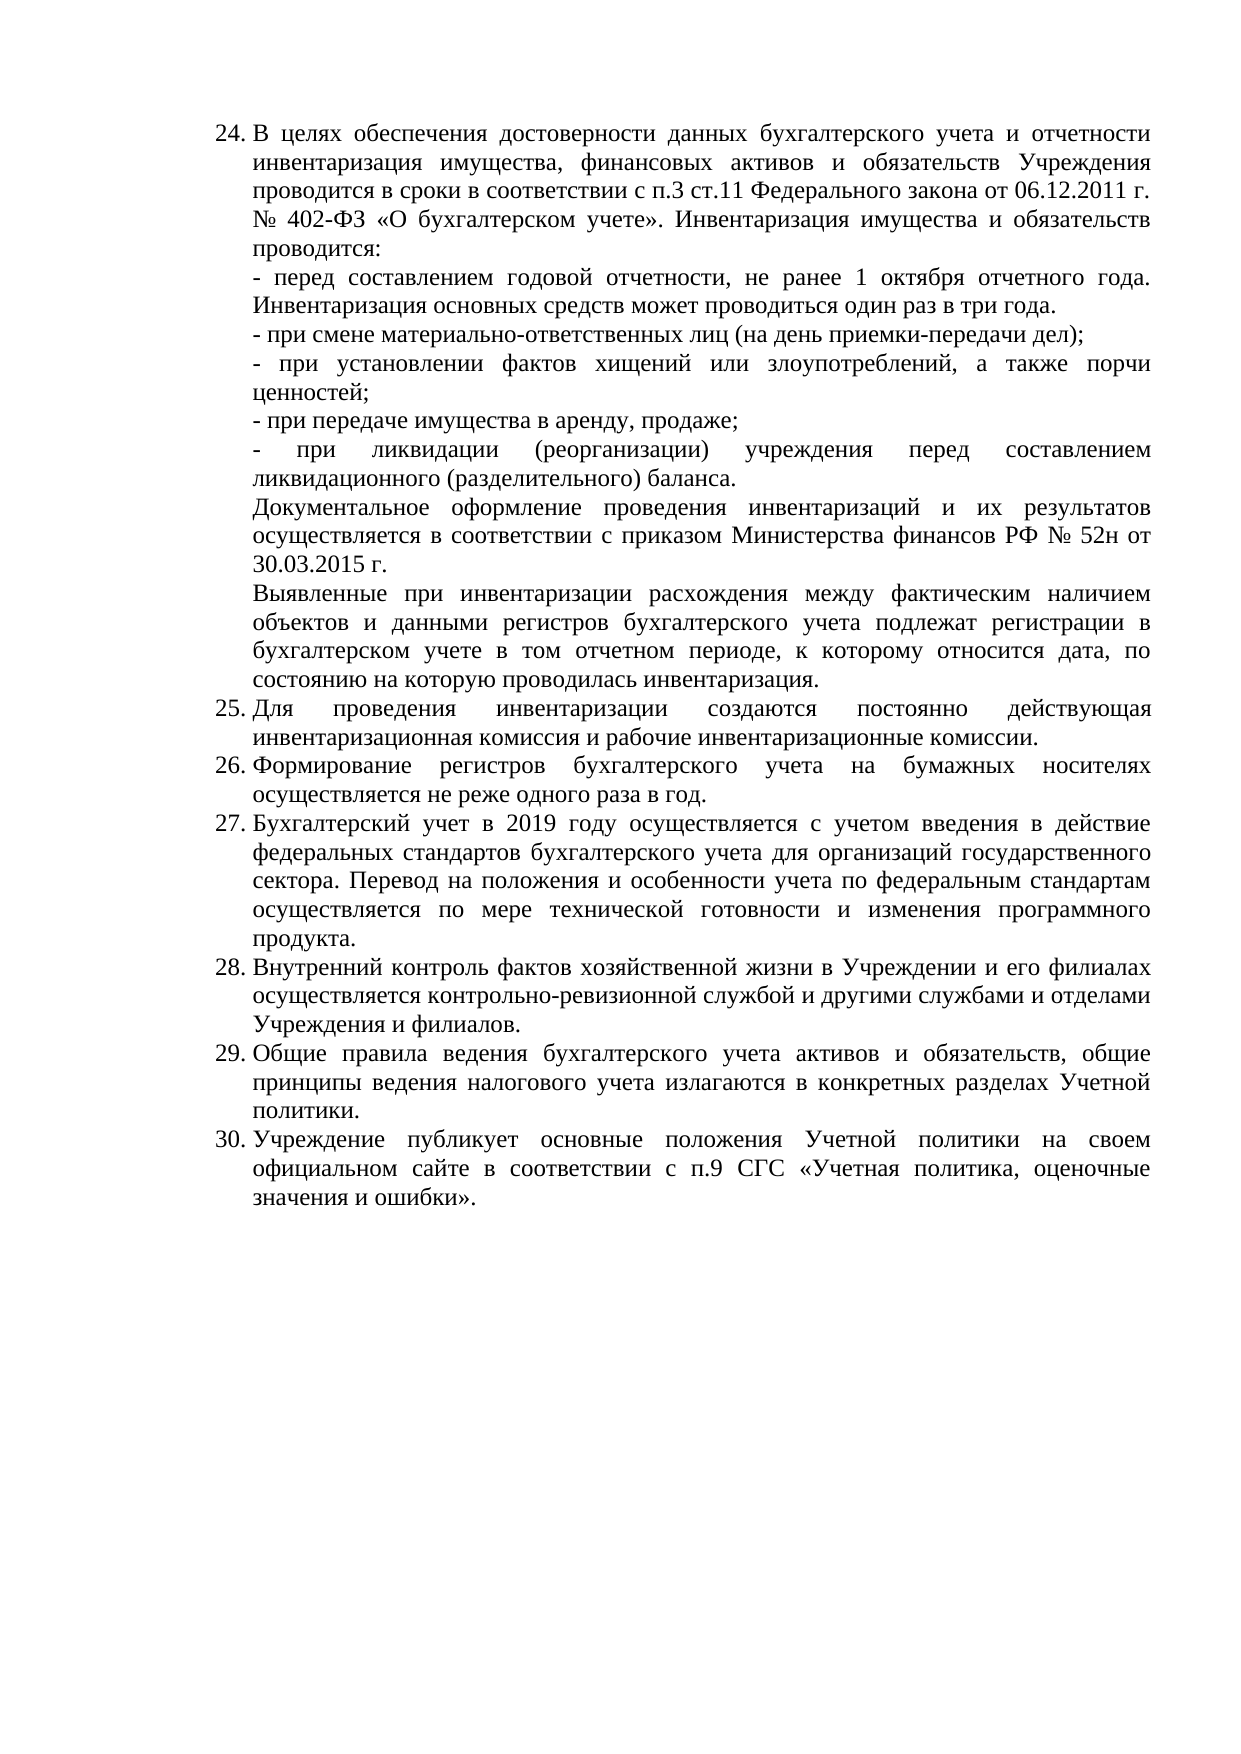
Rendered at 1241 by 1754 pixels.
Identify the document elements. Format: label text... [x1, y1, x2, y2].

list Внутренний контроль фактов хозяйственной жизни в Учреждении и его филиалах осуществляется контрольно-ревизионной службой и другими службами и отделами Учреждения и филиалов. [215, 952, 1152, 1038]
list Бухгалтерский учет в 2019 году осуществляется с учетом введения в действие федеральных стандартов бухгалтерского учета для организаций государственного сектора. Перевод на положения и особенности учета по федеральным стандартам осуществляется по мере технической готовности и изменения программного продукта. [215, 808, 1152, 952]
list Формирование регистров бухгалтерского учета на бумажных носителях осуществляется не реже одного раза в год. [215, 751, 1152, 808]
list Общие правила ведения бухгалтерского учета активов и обязательств, общие принципы ведения налогового учета излагаются в конкретных разделах Учетной политики. [215, 1038, 1152, 1124]
list Документальное оформление проведения инвентаризаций и их результатов осуществляется в соответствии с приказом Министерства финансов РФ № 52н от 30.03.2015 г. [252, 492, 1152, 578]
list - при смене материально-ответственных лиц (на день приемки-передачи дел); [252, 319, 1152, 348]
list - при ликвидации (реорганизации) учреждения перед составлением ликвидационного (разделительного) баланса. [252, 434, 1152, 492]
list - при передаче имущества в аренду, продаже; [252, 406, 1152, 434]
list - при установлении фактов хищений или злоупотреблений, а также порчи ценностей; [252, 348, 1152, 406]
list - перед составлением годовой отчетности, не ранее 1 октября отчетного года. Инвентаризация основных средств может проводиться один раз в три года. [252, 262, 1152, 319]
list Учреждение публикует основные положения Учетной политики на своем официальном сайте в соответствии с п.9 СГС «Учетная политика, оценочные значения и ошибки». [215, 1124, 1152, 1211]
list Для проведения инвентаризации создаются постоянно действующая инвентаризационная комиссия и рабочие инвентаризационные комиссии. [215, 693, 1152, 751]
list Выявленные при инвентаризации расхождения между фактическим наличием объектов и данными регистров бухгалтерского учета подлежат регистрации в бухгалтерском учете в том отчетном периоде, к которому относится дата, по состоянию на которую проводилась инвентаризация. [252, 578, 1152, 693]
list В целях обеспечения достоверности данных бухгалтерского учета и отчетности инвентаризация имущества, финансовых активов и обязательств Учреждения проводится в сроки в соответствии с п.3 ст.11 Федерального закона от 06.12.2011 г. № 402-ФЗ «О бухгалтерском учете». Инвентаризация имущества и обязательств проводится: [215, 118, 1152, 262]
